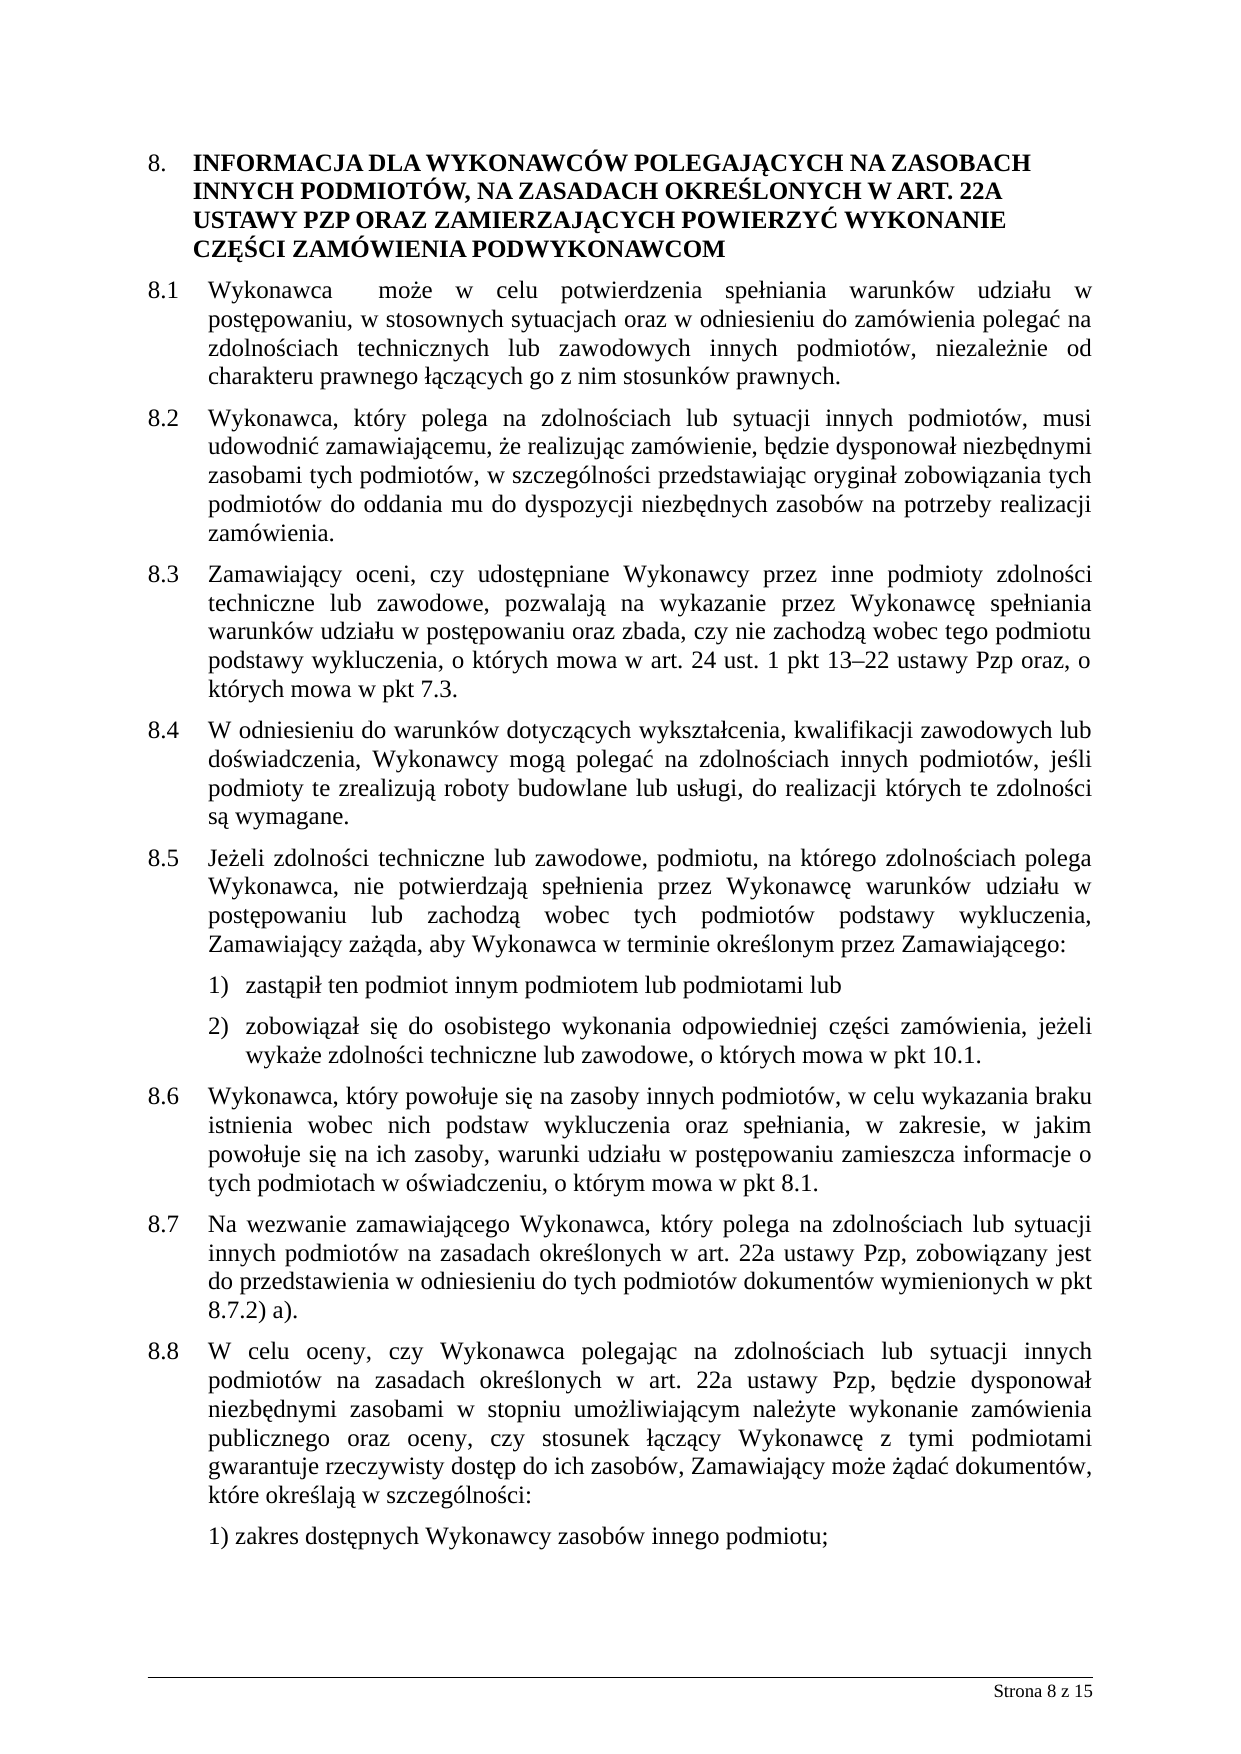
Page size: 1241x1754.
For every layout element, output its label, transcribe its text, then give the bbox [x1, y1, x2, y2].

subtitle INFORMACJA DLA WYKONAWCÓW POLEGAJĄCYCH NA ZASOBACH INNYCH PODMIOTÓW, NA ZASADACH OKREŚLONYCH W ART. 22A USTAWY PZP ORAZ ZAMIERZAJĄCYCH POWIERZYĆ WYKONANIE CZĘŚCI ZAMÓWIENIA PODWYKONAWCOM [148, 148, 1093, 263]
subtitle Na wezwanie zamawiającego Wykonawca, który polega na zdolnościach lub sytuacji innych podmiotów na zasadach określonych w art. 22a ustawy Pzp, zobowiązany jest do przedstawienia w odniesieniu do tych podmiotów dokumentów wymienionych w pkt 8.7.2) a). [148, 1209, 1093, 1324]
subtitle W odniesieniu do warunków dotyczących wykształcenia, kwalifikacji zawodowych lub doświadczenia, Wykonawcy mogą polegać na zdolnościach innych podmiotów, jeśli podmioty te zrealizują roboty budowlane lub usługi, do realizacji których te zdolności są wymagane. [148, 715, 1093, 830]
subtitle Wykonawca może w celu potwierdzenia spełniania warunków udziału w postępowaniu, w stosownych sytuacjach oraz w odniesieniu do zamówienia polegać na zdolnościach technicznych lub zawodowych innych podmiotów, niezależnie od charakteru prawnego łączących go z nim stosunków prawnych. [148, 275, 1093, 390]
subtitle Wykonawca, który powołuje się na zasoby innych podmiotów, w celu wykazania braku istnienia wobec nich podstaw wykluczenia oraz spełniania, w zakresie, w jakim powołuje się na ich zasoby, warunki udziału w postępowaniu zamieszcza informacje o tych podmiotach w oświadczeniu, o którym mowa w pkt 8.1. [148, 1081, 1093, 1196]
subtitle Wykonawca, który polega na zdolnościach lub sytuacji innych podmiotów, musi udowodnić zamawiającemu, że realizując zamówienie, będzie dysponował niezbędnymi zasobami tych podmiotów, w szczególności przedstawiając oryginał zobowiązania tych podmiotów do oddania mu do dyspozycji niezbędnych zasobów na potrzeby realizacji zamówienia. [148, 403, 1093, 546]
subtitle Jeżeli zdolności techniczne lub zawodowe, podmiotu, na którego zdolnościach polega Wykonawca, nie potwierdzają spełnienia przez Wykonawcę warunków udziału w postępowaniu lub zachodzą wobec tych podmiotów podstawy wykluczenia, Zamawiający zażąda, aby Wykonawca w terminie określonym przez Zamawiającego: [148, 843, 1093, 958]
subtitle 1) zakres dostępnych Wykonawcy zasobów innego podmiotu; [208, 1521, 1093, 1550]
subtitle Zamawiający oceni, czy udostępniane Wykonawcy przez inne podmioty zdolności techniczne lub zawodowe, pozwalają na wykazanie przez Wykonawcę spełniania warunków udziału w postępowaniu oraz zbada, czy nie zachodzą wobec tego podmiotu podstawy wykluczenia, o których mowa w art. 24 ust. 1 pkt 13–22 ustawy Pzp oraz, o których mowa w pkt 7.3. [148, 559, 1093, 703]
subtitle zastąpił ten podmiot innym podmiotem lub podmiotami lub [208, 970, 1093, 999]
subtitle zobowiązał się do osobistego wykonania odpowiedniej części zamówienia, jeżeli wykaże zdolności techniczne lub zawodowe, o których mowa w pkt 10.1. [208, 1011, 1093, 1069]
subtitle W celu oceny, czy Wykonawca polegając na zdolnościach lub sytuacji innych podmiotów na zasadach określonych w art. 22a ustawy Pzp, będzie dysponował niezbędnymi zasobami w stopniu umożliwiającym należyte wykonanie zamówienia publicznego oraz oceny, czy stosunek łączący Wykonawcę z tymi podmiotami gwarantuje rzeczywisty dostęp do ich zasobów, Zamawiający może żądać dokumentów, które określają w szczególności: [148, 1336, 1093, 1509]
